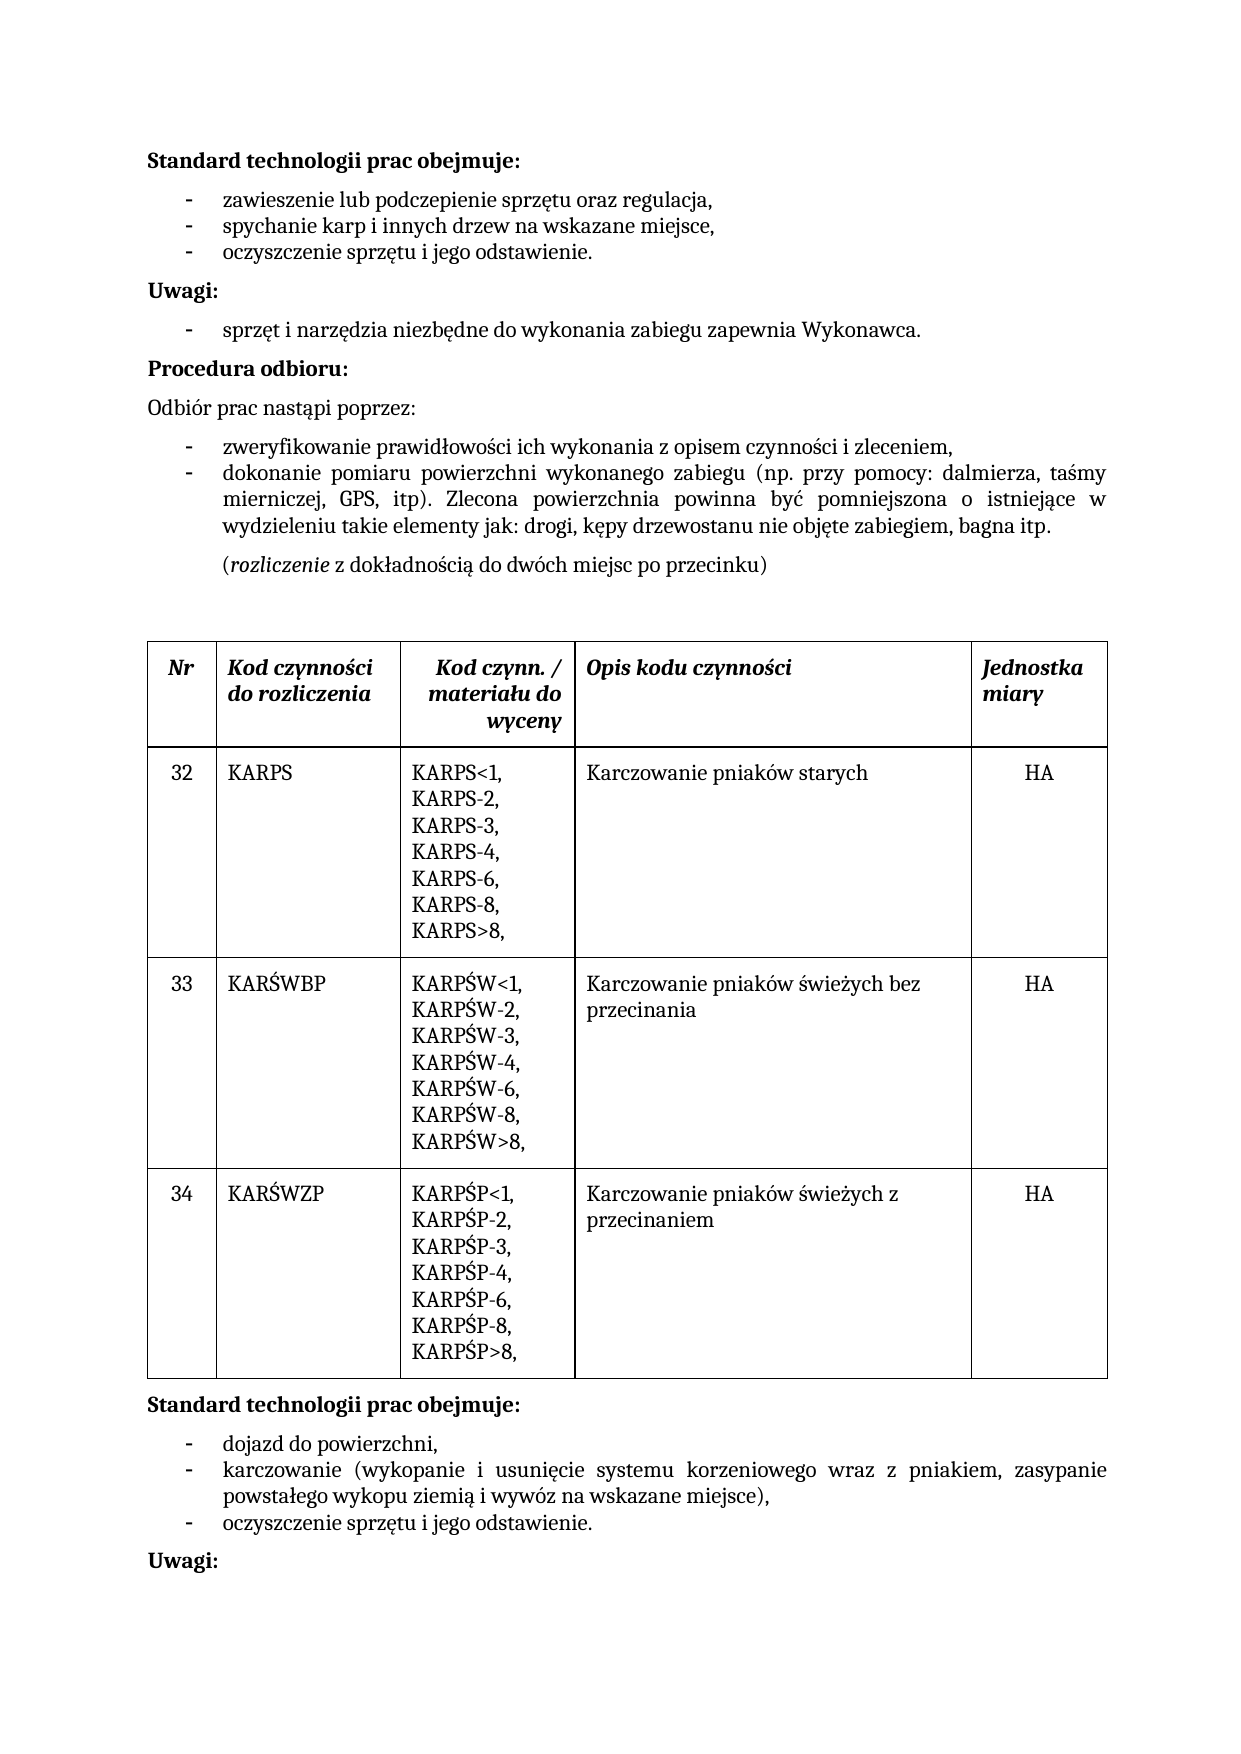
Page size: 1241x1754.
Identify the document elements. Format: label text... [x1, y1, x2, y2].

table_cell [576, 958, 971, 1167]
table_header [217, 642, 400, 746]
text Standard technologii prac obejmuje: [148, 148, 1107, 174]
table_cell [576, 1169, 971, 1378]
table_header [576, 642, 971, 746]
text Uwagi: [148, 278, 1107, 304]
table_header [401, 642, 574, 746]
list dokonanie pomiaru powierzchni wykonanego zabiegu (np. przy pomocy: dalmierza, taśmy mierniczej, GPS, itp). Zlecona powierzchnia powinna być pomniejszona o istniejące w wydzieleniu takie elementy jak: drogi, kępy drzewostanu nie objęte zabiegiem, bagna itp. [185, 460, 1107, 539]
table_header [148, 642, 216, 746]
list spychanie karp i innych drzew na wskazane miejsce, [185, 213, 1107, 239]
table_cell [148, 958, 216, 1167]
list karczowanie (wykopanie i usunięcie systemu korzeniowego wraz z pniakiem, zasypanie powstałego wykopu ziemią i wywóz na wskazane miejsce), [185, 1457, 1107, 1509]
list sprzęt i narzędzia niezbędne do wykonania zabiegu zapewnia Wykonawca. [185, 317, 1107, 343]
list oczyszczenie sprzętu i jego odstawienie. [185, 1509, 1107, 1536]
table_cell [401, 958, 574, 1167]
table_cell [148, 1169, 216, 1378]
list zawieszenie lub podczepienie sprzętu oraz regulacja, [185, 186, 1107, 213]
text Procedura odbioru: [148, 356, 1107, 382]
list dojazd do powierzchni, [185, 1430, 1107, 1457]
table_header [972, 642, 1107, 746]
text Odbiór prac nastąpi poprzez: [148, 394, 1107, 421]
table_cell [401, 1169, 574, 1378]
text Standard technologii prac obejmuje: [148, 1391, 1107, 1418]
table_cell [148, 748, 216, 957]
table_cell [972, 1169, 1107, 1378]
list oczyszczenie sprzętu i jego odstawienie. [185, 239, 1107, 266]
text Uwagi: [148, 1548, 1107, 1574]
list zweryfikowanie prawidłowości ich wykonania z opisem czynności i zleceniem, [185, 433, 1107, 460]
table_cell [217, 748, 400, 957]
text (rozliczenie z dokładnością do dwóch miejsc po przecinku) [148, 551, 1107, 578]
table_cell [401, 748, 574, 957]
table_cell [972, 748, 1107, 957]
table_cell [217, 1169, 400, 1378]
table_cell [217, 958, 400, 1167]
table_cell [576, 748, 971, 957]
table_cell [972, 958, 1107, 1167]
